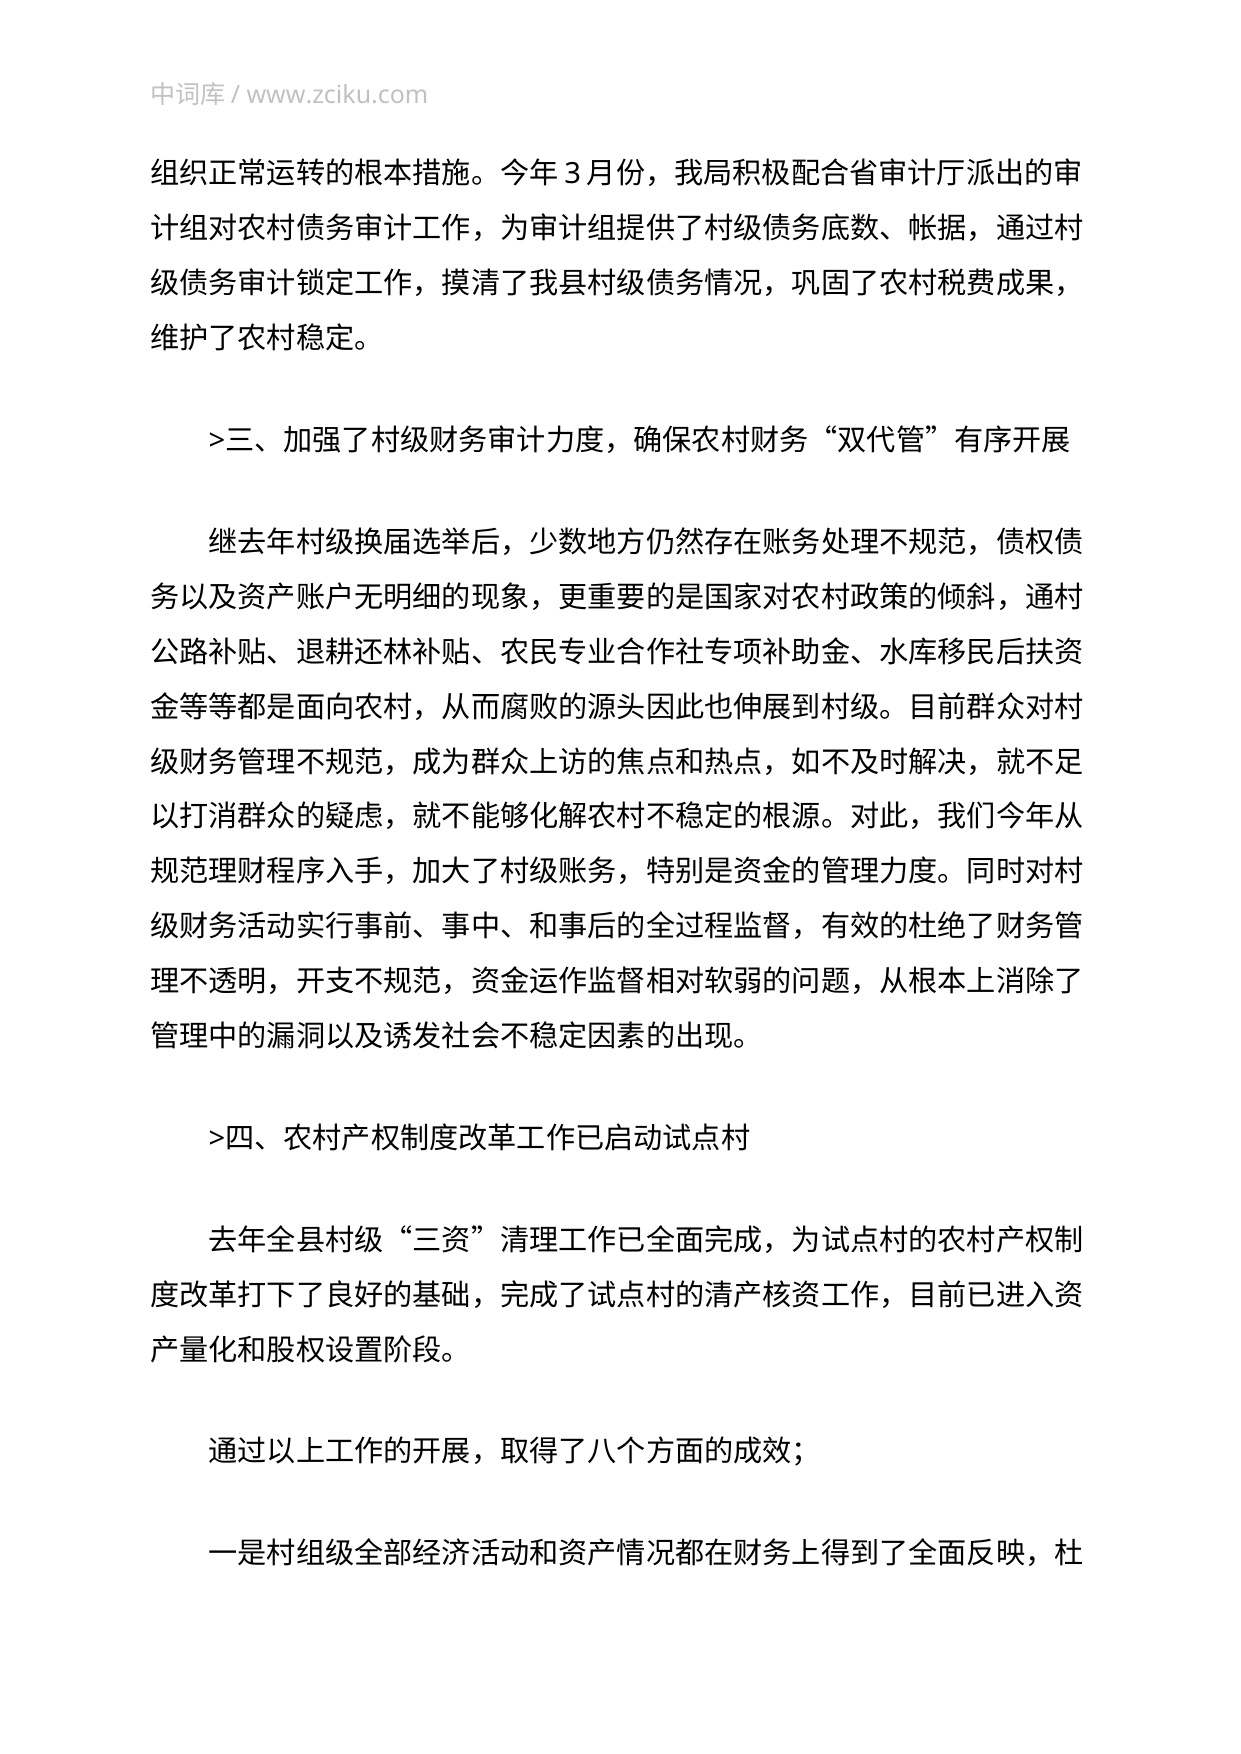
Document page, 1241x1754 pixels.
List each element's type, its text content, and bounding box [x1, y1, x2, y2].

text >三、加强了村级财务审计力度，确保农村财务“双代管”有序开展 [150, 417, 1090, 459]
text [150, 1530, 1090, 1572]
text 去年全县村级“三资”清理工作已全面完成，为试点村的农村产权制度改革打下了良好的基础，完成了试点村的清产核资工作，目前已进入资产量化和股权设置阶段。 [150, 1216, 1090, 1368]
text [150, 150, 1090, 357]
text 通过以上工作的开展，取得了八个方面的成效； [150, 1428, 1090, 1470]
text 继去年村级换届选举后，少数地方仍然存在账务处理不规范，债权债务以及资产账户无明细的现象，更重要的是国家对农村政策的倾斜，通村公路补贴、退耕还林补贴、农民专业合作社专项补助金、水库移民后扶资金等等都是面向农村，从而腐败的源头因此也伸展到村级。目前群众对村级财务管理不规范，成为群众上访的焦点和热点，如不及时解决，就不足以打消群众的疑虑，就不能够化解农村不稳定的根源。对此，我们今年从规范理财程序入手，加大了村级账务，特别是资金的管理力度。同时对村级财务活动实行事前、事中、和事后的全过程监督，有效的杜绝了财务管理不透明，开支不规范，资金运作监督相对软弱的问题，从根本上消除了管理中的漏洞以及诱发社会不稳定因素的出现。 [150, 518, 1090, 1055]
text >四、农村产权制度改革工作已启动试点村 [150, 1114, 1090, 1157]
